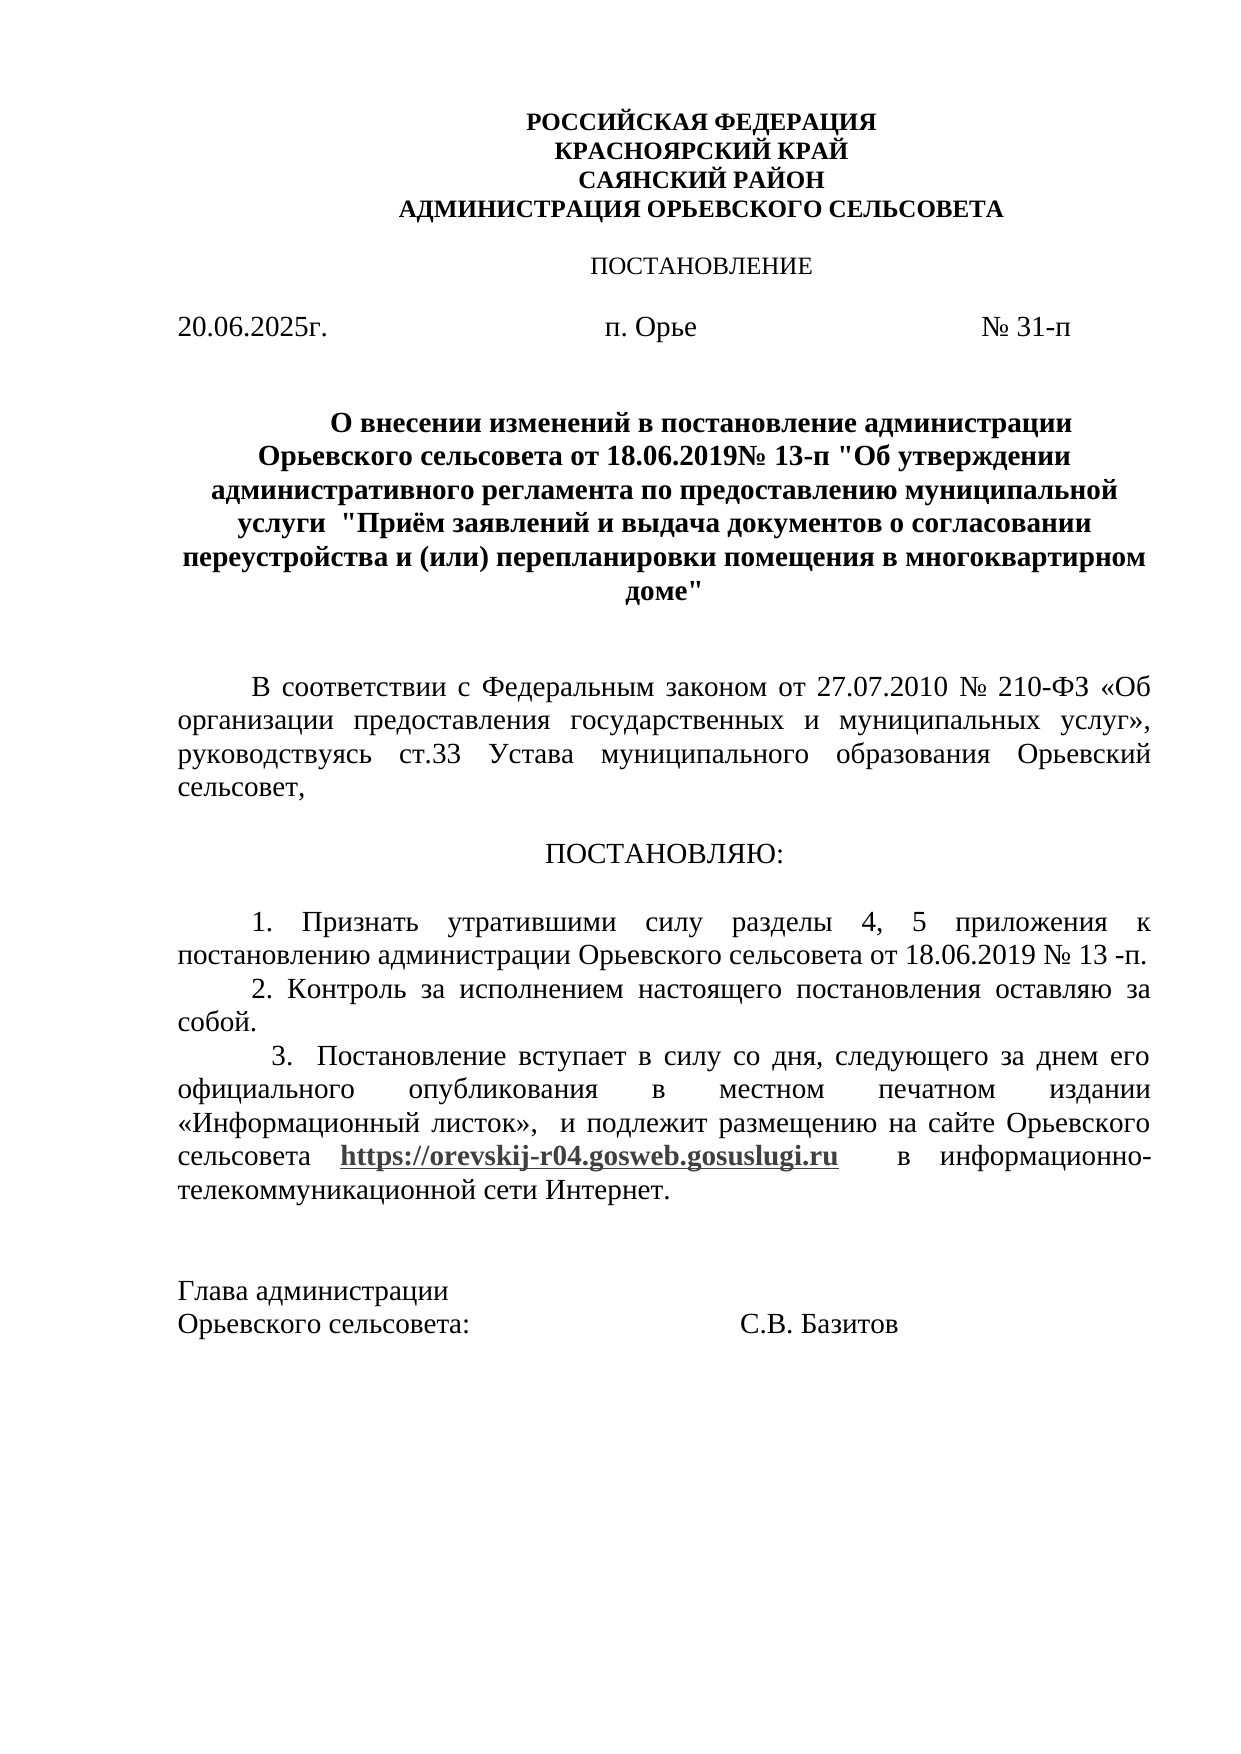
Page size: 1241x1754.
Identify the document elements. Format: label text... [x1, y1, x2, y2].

text В соответствии с Федеральным законом от 27.07.2010 № 210-ФЗ «Об организации предоставления государственных и муниципальных услуг», руководствуясь ст.33 Устава муниципального образования Орьевский сельсовет, [177, 669, 1152, 803]
text Глава администрации [177, 1273, 1152, 1306]
text САЯНСКИЙ РАЙОН [177, 165, 1152, 194]
text ПОСТАНОВЛЯЮ: [177, 837, 1152, 870]
text Орьевского сельсовета: С.В. Базитов [177, 1306, 1152, 1340]
text 2. Контроль за исполнением настоящего постановления оставляю за собой. [177, 971, 1152, 1038]
text АДМИНИСТРАЦИЯ ОРЬЕВСКОГО СЕЛЬСОВЕТА [177, 194, 1152, 222]
text РОССИЙСКАЯ ФЕДЕРАЦИЯ [177, 107, 1152, 136]
text 20.06.2025г. п. Орье № 31-п [177, 309, 1152, 342]
text КРАСНОЯРСКИЙ КРАЙ [177, 136, 1152, 165]
text 1. Признать утратившими силу разделы 4, 5 приложения к постановлению администрации Орьевского сельсовета от 18.06.2019 № 13 -п. [177, 904, 1152, 971]
text 3. Постановление вступает в силу со дня, следующего за днем его официального опубликования в местном печатном издании «Информационный листок», и подлежит размещению на сайте Орьевского сельсовета https://orevskij-r04.gosweb.gosuslugi.ru в информационно-телекоммуникационной сети Интернет. [177, 1038, 1152, 1206]
text ПОСТАНОВЛЕНИЕ [177, 251, 1152, 280]
title О внесении изменений в постановление администрации Орьевского сельсовета от 18.06.2019№ 13-п "Об утверждении административного регламента по предоставлению муниципальной услуги "Приём заявлений и выдача документов о согласовании переустройства и (или) перепланировки помещения в многоквартирном доме" [177, 405, 1152, 606]
